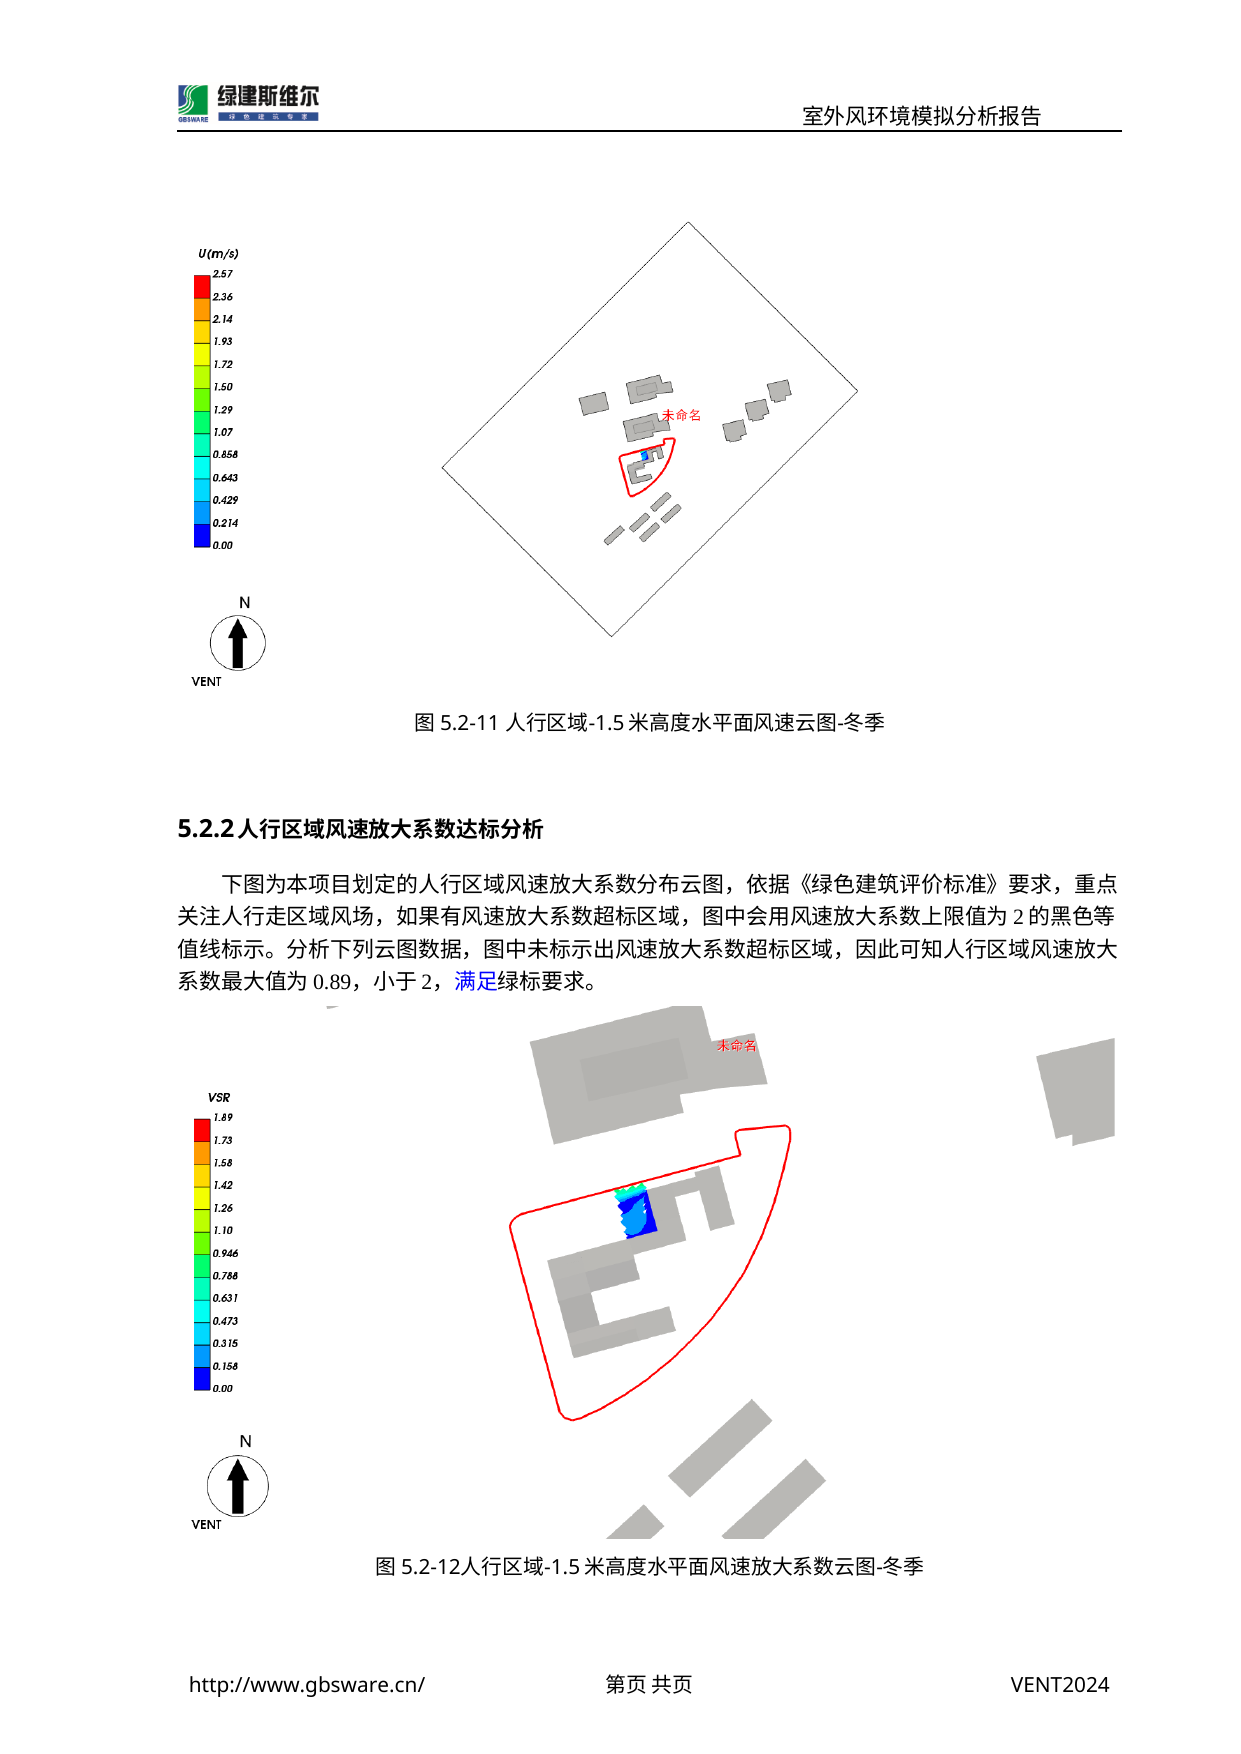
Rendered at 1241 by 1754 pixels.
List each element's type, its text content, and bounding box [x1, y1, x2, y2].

picture [184, 162, 1115, 696]
picture [184, 1006, 1115, 1539]
text 下图为本项目划定的人行区域风速放大系数分布云图，依据《绿色建筑评价标准》要求，重点关注人行走区域风场，如果有风速放大系数超标区域，图中会用风速放大系数上限值为2的黑色等值线标示。分析下列云图数据，图中未标示出风速放大系数超标区域，因此可知人行区域风速放大系数最大值为0.89，小于2，满足绿标要求。 [177, 866, 1122, 996]
picture [177, 82, 320, 124]
subtitle 人行区域风速放大系数达标分析 [177, 795, 1122, 860]
